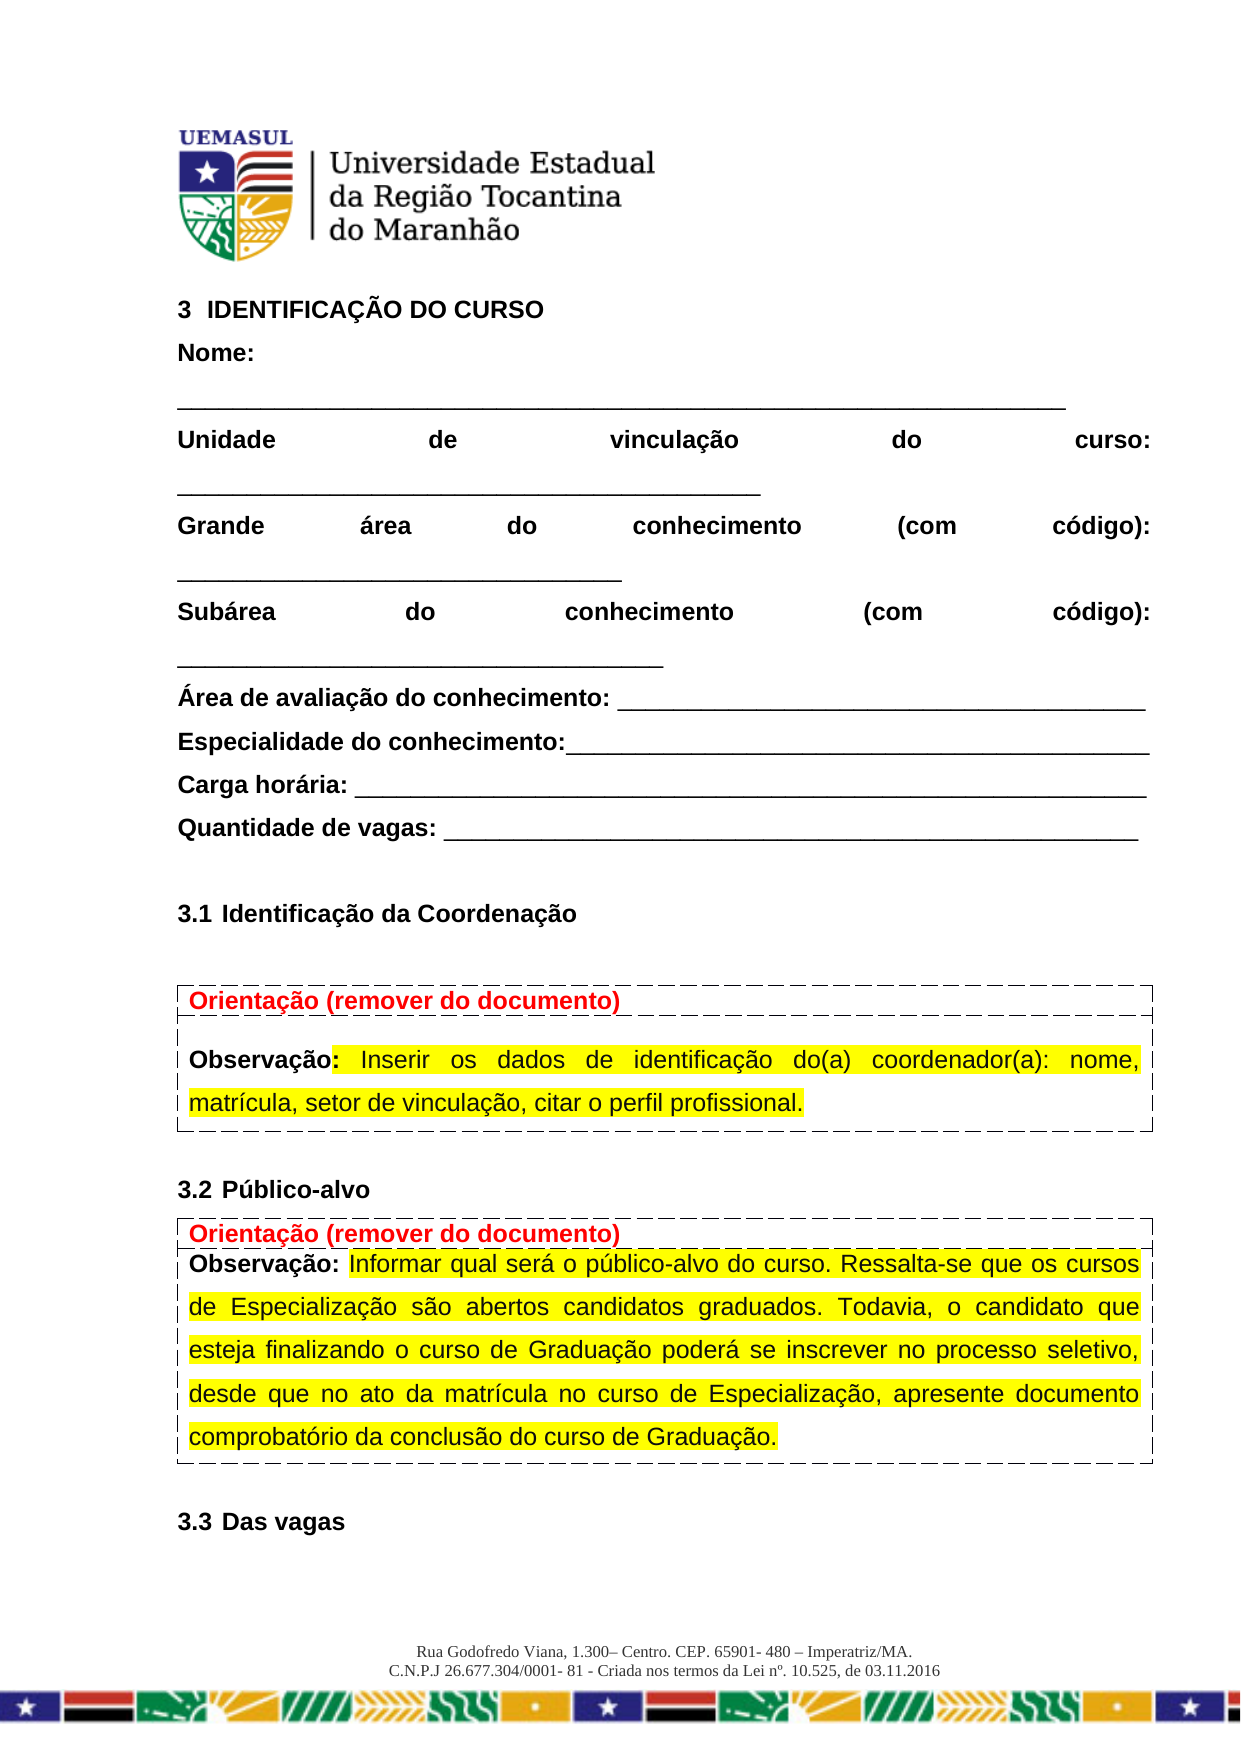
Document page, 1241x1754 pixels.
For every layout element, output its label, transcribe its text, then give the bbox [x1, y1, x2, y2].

table_cell Observação: Inserir os dados de identificação do(a) coordenador(a): nome, matrícula, setor de vinculação, citar o perfil profissional. [178, 1015, 1152, 1131]
list Quantidade de vagas: __________________________________________________ [177, 813, 1152, 842]
list Identificação da Coordenação [177, 899, 1152, 928]
table_cell Observação: Informar qual será o público-alvo do curso. Ressalta-se que os cursos de Especialização são abertos candidatos graduados. Todavia, o candidato que esteja finalizando o curso de Graduação poderá se inscrever no processo seletivo, desde que no ato da matrícula no curso de Especialização, apresente documento comprobatório da conclusão do curso de Graduação. [178, 1248, 1152, 1462]
text Subárea do conhecimento (com código): ___________________________________ [177, 597, 1152, 669]
list Das vagas [177, 1507, 1152, 1535]
list Especialidade do conhecimento:__________________________________________ [177, 727, 1152, 755]
list Área de avaliação do conhecimento: ______________________________________ [177, 683, 1152, 712]
text Unidade de vinculação do curso: __________________________________________ [177, 425, 1152, 497]
table_header Orientação (remover do documento) [178, 985, 1152, 1015]
table_header Orientação (remover do documento) [178, 1218, 1152, 1248]
picture [0, 1689, 1241, 1726]
list Carga horária: _________________________________________________________ [177, 770, 1152, 798]
list IDENTIFICAÇÃO DO CURSO [177, 295, 1152, 324]
list Público-alvo [177, 1175, 1152, 1204]
picture [177, 125, 665, 267]
text Nome: ________________________________________________________________ [177, 338, 1152, 410]
text Grande área do conhecimento (com código): ________________________________ [177, 511, 1152, 583]
